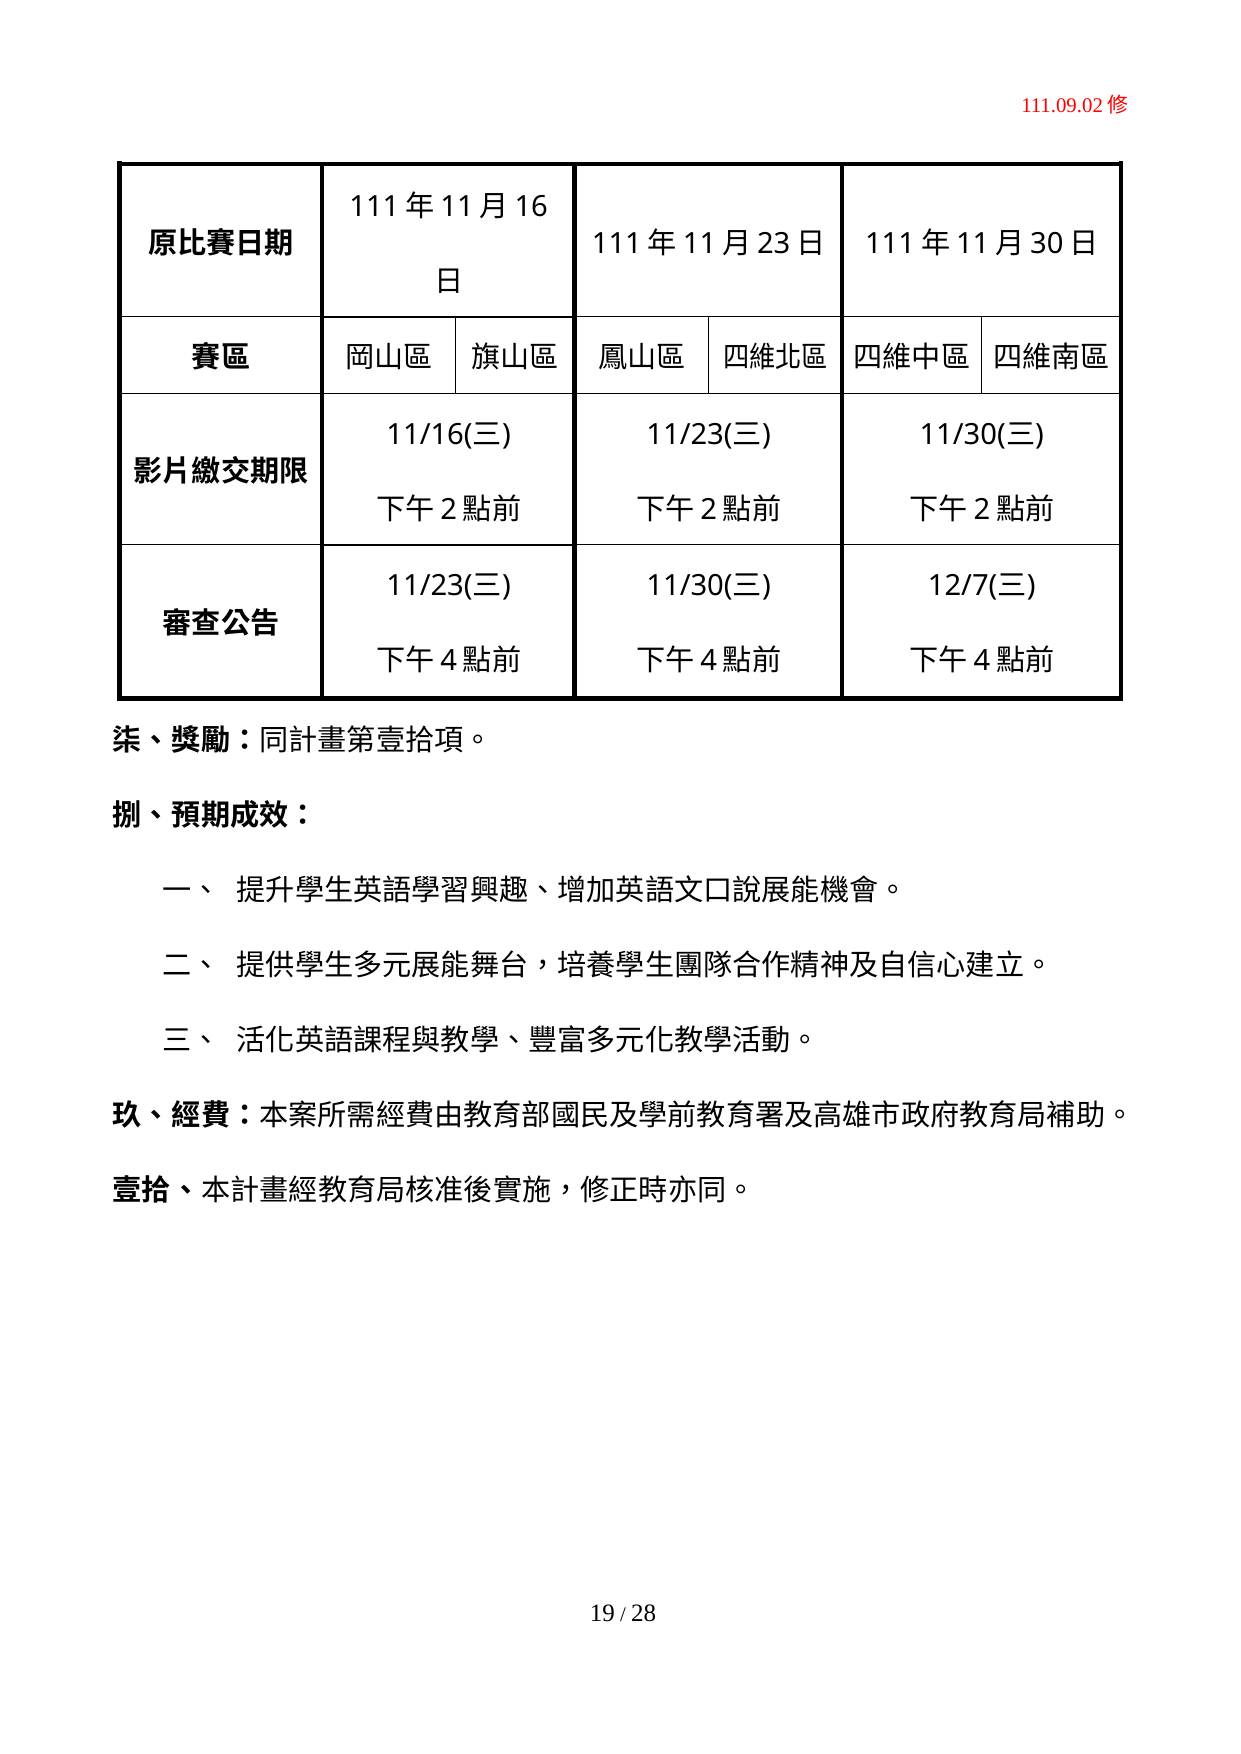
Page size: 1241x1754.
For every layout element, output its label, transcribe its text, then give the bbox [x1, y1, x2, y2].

table_cell 鳳山區 [577, 317, 708, 393]
table_header 原比賽日期 [122, 166, 320, 316]
list 本計畫經教育局核准後實施，修正時亦同。 [112, 1150, 1128, 1225]
table_header 111年11月30日 [844, 166, 1119, 316]
list 經費：本案所需經費由教育部國民及學前教育署及高雄市政府教育局補助。 [112, 1075, 1128, 1150]
table_cell 四維北區 [709, 317, 840, 393]
list 預期成效： [112, 775, 1128, 850]
table_cell 四維中區 [844, 317, 981, 393]
table_cell 11/30(三) 下午4點前 [577, 545, 840, 696]
list 獎勵：同計畫第壹拾項。 [112, 700, 1128, 775]
table_cell 12/7(三) 下午4點前 [844, 545, 1119, 696]
list 提升學生英語學習興趣、增加英語文口說展能機會。 [162, 850, 1128, 925]
table_cell 審查公告 [122, 545, 320, 696]
table_cell 11/16(三) 下午2點前 [324, 394, 572, 544]
table_header 111年11月16日 [324, 166, 572, 316]
table_cell 賽區 [122, 317, 320, 393]
table_cell 岡山區 [324, 318, 455, 393]
list 提供學生多元展能舞台，培養學生團隊合作精神及自信心建立。 [162, 925, 1128, 1000]
table_header 111年11月23日 [577, 166, 840, 316]
table_cell 旗山區 [456, 318, 572, 393]
table_cell 四維南區 [982, 317, 1119, 393]
list 活化英語課程與教學、豐富多元化教學活動。 [162, 1000, 1128, 1075]
table_cell 11/30(三) 下午2點前 [844, 394, 1119, 544]
table_cell 11/23(三) 下午4點前 [324, 546, 572, 696]
table_cell 11/23(三) 下午2點前 [577, 394, 840, 544]
table_cell 影片繳交期限 [122, 394, 320, 544]
